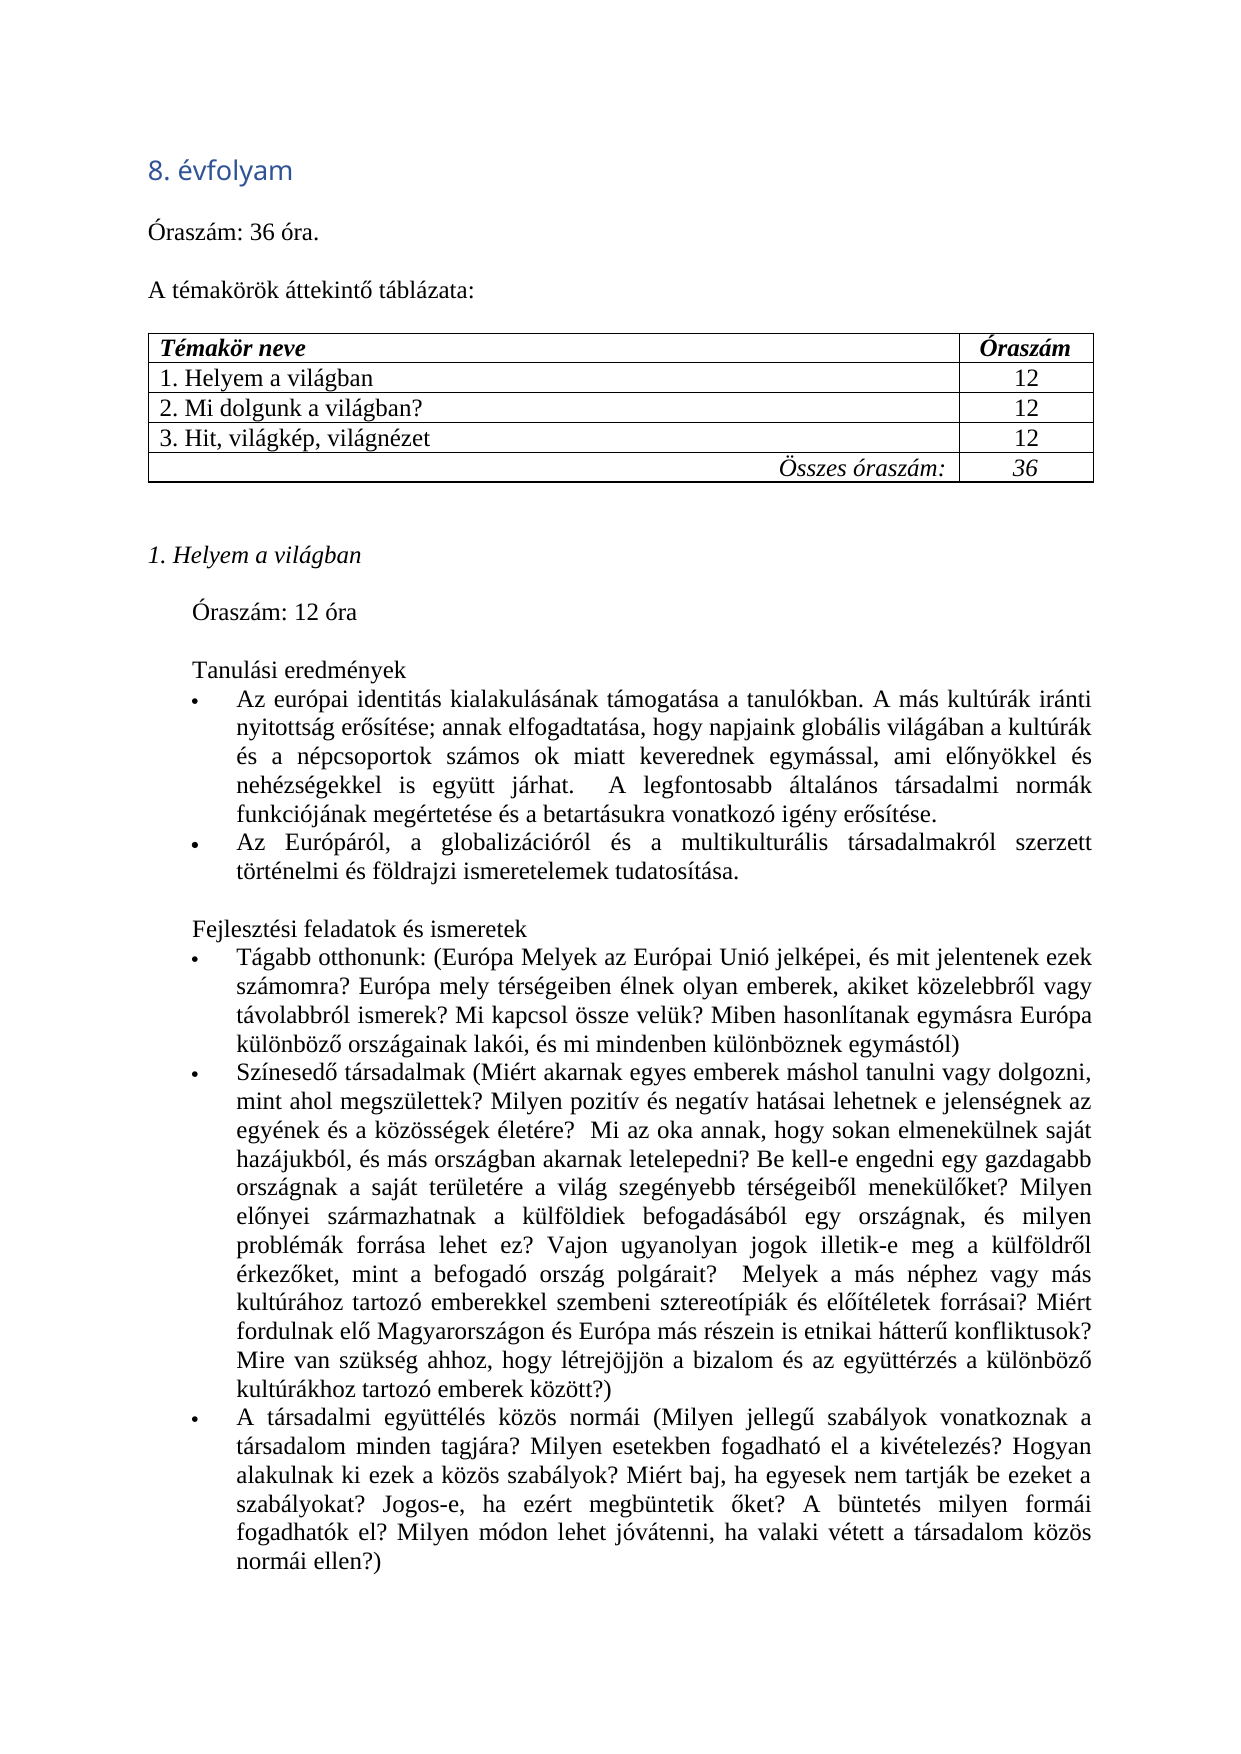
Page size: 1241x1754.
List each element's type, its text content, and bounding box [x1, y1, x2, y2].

table_cell 36 [960, 453, 1093, 481]
table_cell 12 [960, 363, 1093, 392]
table_cell Összes óraszám: [149, 453, 959, 481]
text Óraszám: 12 óra [192, 597, 1093, 626]
text A témakörök áttekintő táblázata: [148, 275, 1093, 304]
table_cell 2. Mi dolgunk a világban? [149, 393, 959, 422]
table_header Témakör neve [149, 334, 959, 362]
table_header Óraszám [960, 334, 1093, 362]
list Tágabb otthonunk: (Európa Melyek az Európai Unió jelképei, és mit jelentenek ezek számomra? Európa mely térségeiben élnek olyan emberek, akiket közelebbről vagy távolabbról ismerek? Mi kapcsol össze velük? Miben hasonlítanak egymásra Európa különböző országainak lakói, és mi mindenben különböznek egymástól) [192, 942, 1093, 1057]
list Színesedő társadalmak (Miért akarnak egyes emberek máshol tanulni vagy dolgozni, mint ahol megszülettek? Milyen pozitív és negatív hatásai lehetnek e jelenségnek az egyének és a közösségek életére? Mi az oka annak, hogy sokan elmenekülnek saját hazájukból, és más országban akarnak letelepedni? Be kell-e engedni egy gazdagabb országnak a saját területére a világ szegényebb térségeiből menekülőket? Milyen előnyei származhatnak a külföldiek befogadásából egy országnak, és milyen problémák forrása lehet ez? Vajon ugyanolyan jogok illetik-e meg a külföldről érkezőket, mint a befogadó ország polgárait? Melyek a más néphez vagy más kultúrához tartozó emberekkel szembeni sztereotípiák és előítéletek forrásai? Miért fordulnak elő Magyarországon és Európa más részein is etnikai hátterű konfliktusok? Mire van szükség ahhoz, hogy létrejöjjön a bizalom és az együttérzés a különböző kultúrákhoz tartozó emberek között?) [192, 1057, 1093, 1402]
subtitle 8. évfolyam [148, 152, 1093, 189]
table_cell 12 [960, 423, 1093, 452]
list Az Európáról, a globalizációról és a multikulturális társadalmakról szerzett történelmi és földrajzi ismeretelemek tudatosítása. [192, 827, 1093, 885]
table_cell 12 [960, 393, 1093, 422]
text Óraszám: 36 óra. [148, 217, 1093, 246]
text Fejlesztési feladatok és ismeretek [192, 914, 1093, 942]
table_cell 3. Hit, világkép, világnézet [149, 423, 959, 452]
list Az európai identitás kialakulásának támogatása a tanulókban. A más kultúrák iránti nyitottság erősítése; annak elfogadtatása, hogy napjaink globális világában a kultúrák és a népcsoportok számos ok miatt keverednek egymással, ami előnyökkel és nehézségekkel is együtt járhat. A legfontosabb általános társadalmi normák funkciójának megértetése és a betartásukra vonatkozó igény erősítése. [192, 684, 1093, 827]
text Tanulási eredmények [192, 655, 1093, 684]
list A társadalmi együttélés közös normái (Milyen jellegű szabályok vonatkoznak a társadalom minden tagjára? Milyen esetekben fogadható el a kivételezés? Hogyan alakulnak ki ezek a közös szabályok? Miért baj, ha egyesek nem tartják be ezeket a szabályokat? Jogos-e, ha ezért megbüntetik őket? A büntetés milyen formái fogadhatók el? Milyen módon lehet jóvátenni, ha valaki vétett a társadalom közös normái ellen?) [192, 1402, 1093, 1575]
table_cell 1. Helyem a világban [149, 363, 959, 392]
text 1. Helyem a világban [148, 540, 1093, 569]
